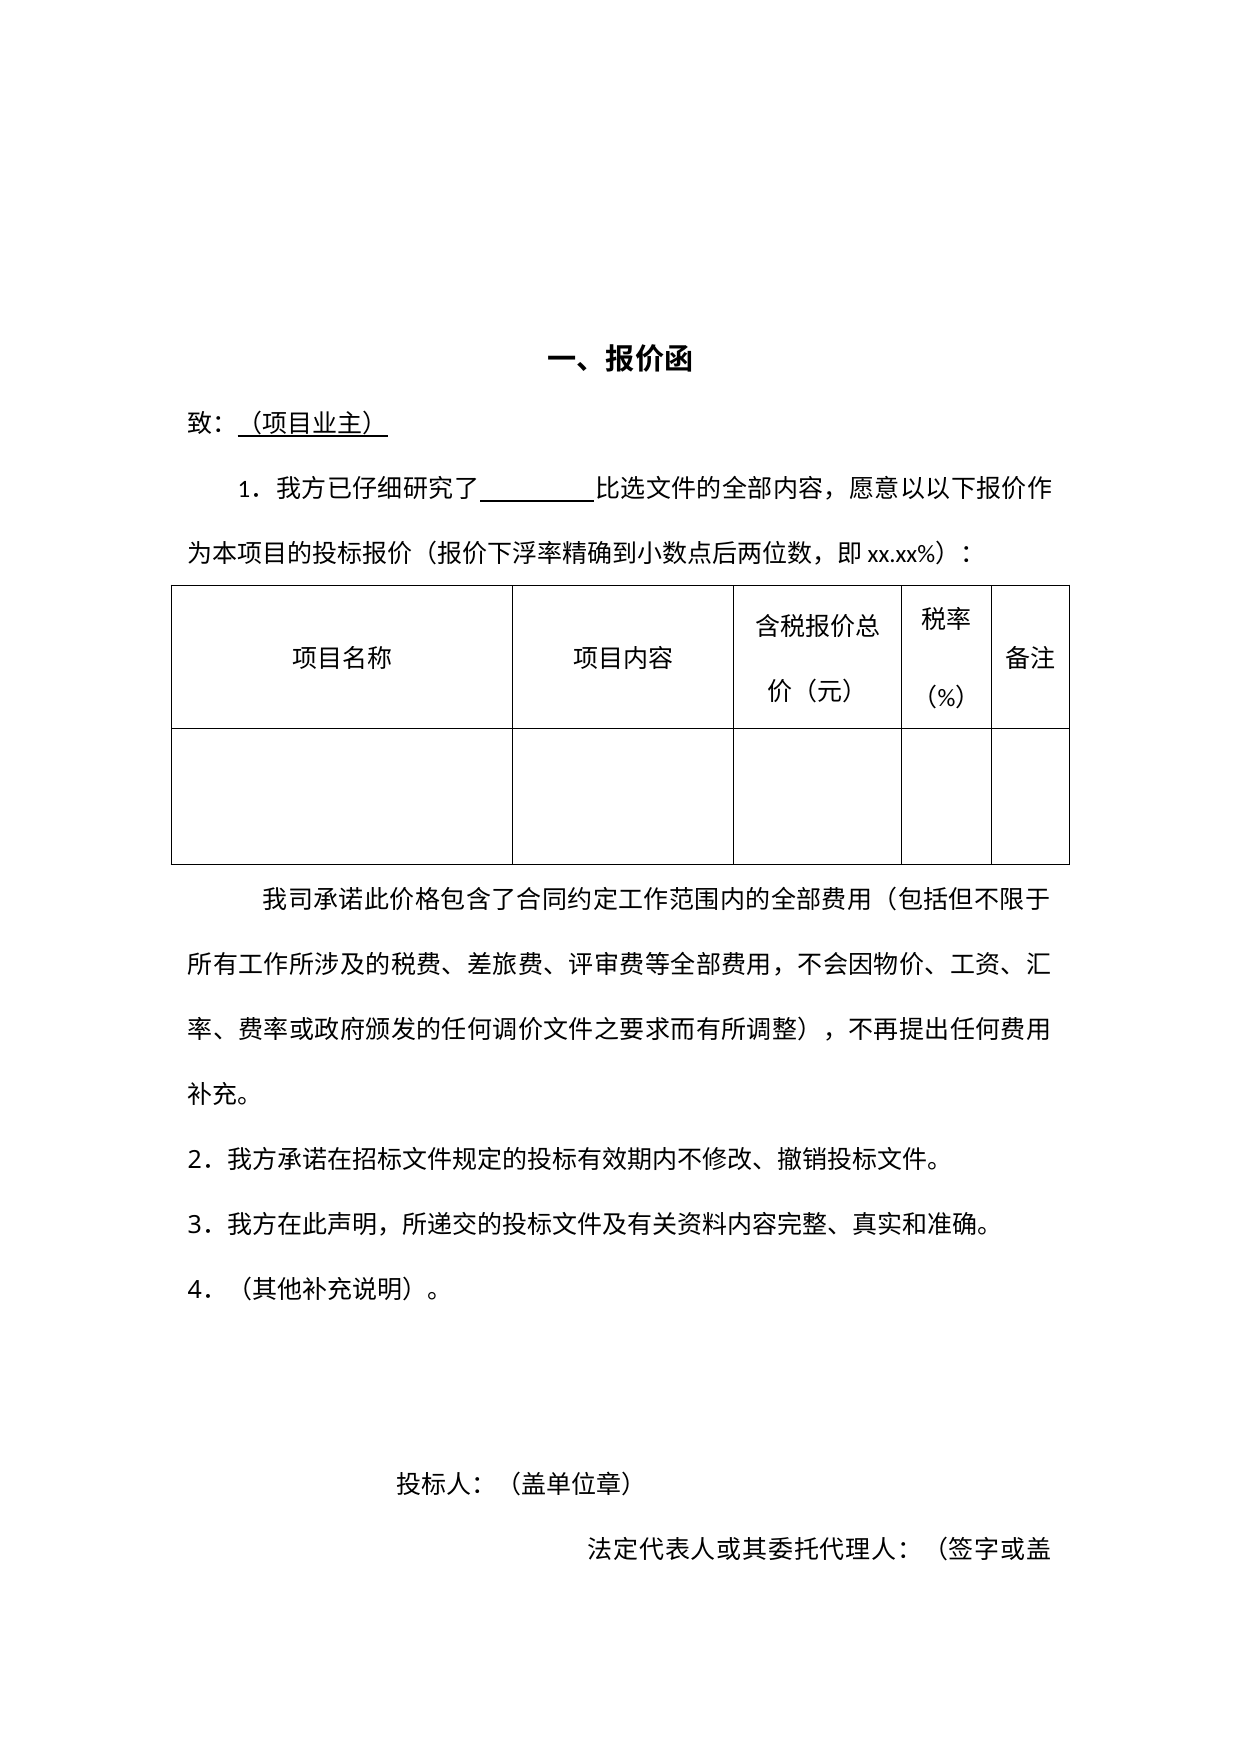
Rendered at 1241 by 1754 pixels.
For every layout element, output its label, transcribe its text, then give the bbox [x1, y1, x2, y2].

text 4．（其他补充说明）。 [187, 1255, 1053, 1320]
text 我司承诺此价格包含了合同约定工作范围内的全部费用（包括但不限于所有工作所涉及的税费、差旅费、评审费等全部费用，不会因物价、工资、汇率、费率或政府颁发的任何调价文件之要求而有所调整），不再提出任何费用补充。 [187, 865, 1053, 1125]
text 1．我方已仔细研究了 比选文件的全部内容，愿意以以下报价作为本项目的投标报价（报价下浮率精确到小数点后两位数，即xx.xx%）： [187, 454, 1053, 584]
text 2．我方承诺在招标文件规定的投标有效期内不修改、撤销投标文件。 [187, 1125, 1053, 1190]
table_header 项目名称 [172, 586, 512, 728]
table_cell [734, 729, 901, 864]
table_header 项目内容 [513, 586, 733, 728]
table_cell [902, 729, 991, 864]
table_cell [172, 729, 512, 864]
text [187, 1515, 1053, 1580]
text 3．我方在此声明，所递交的投标文件及有关资料内容完整、真实和准确。 [187, 1190, 1053, 1255]
table_header 备注 [992, 586, 1069, 728]
table_cell [992, 729, 1069, 864]
text 投标人：（盖单位章） [187, 1450, 1053, 1515]
text 致：（项目业主） [187, 389, 1053, 454]
table_header 含税报价总价（元） [734, 586, 901, 728]
text 一、报价函 [187, 324, 1053, 389]
table_cell [513, 729, 733, 864]
table_header 税率 （%） [902, 586, 991, 728]
